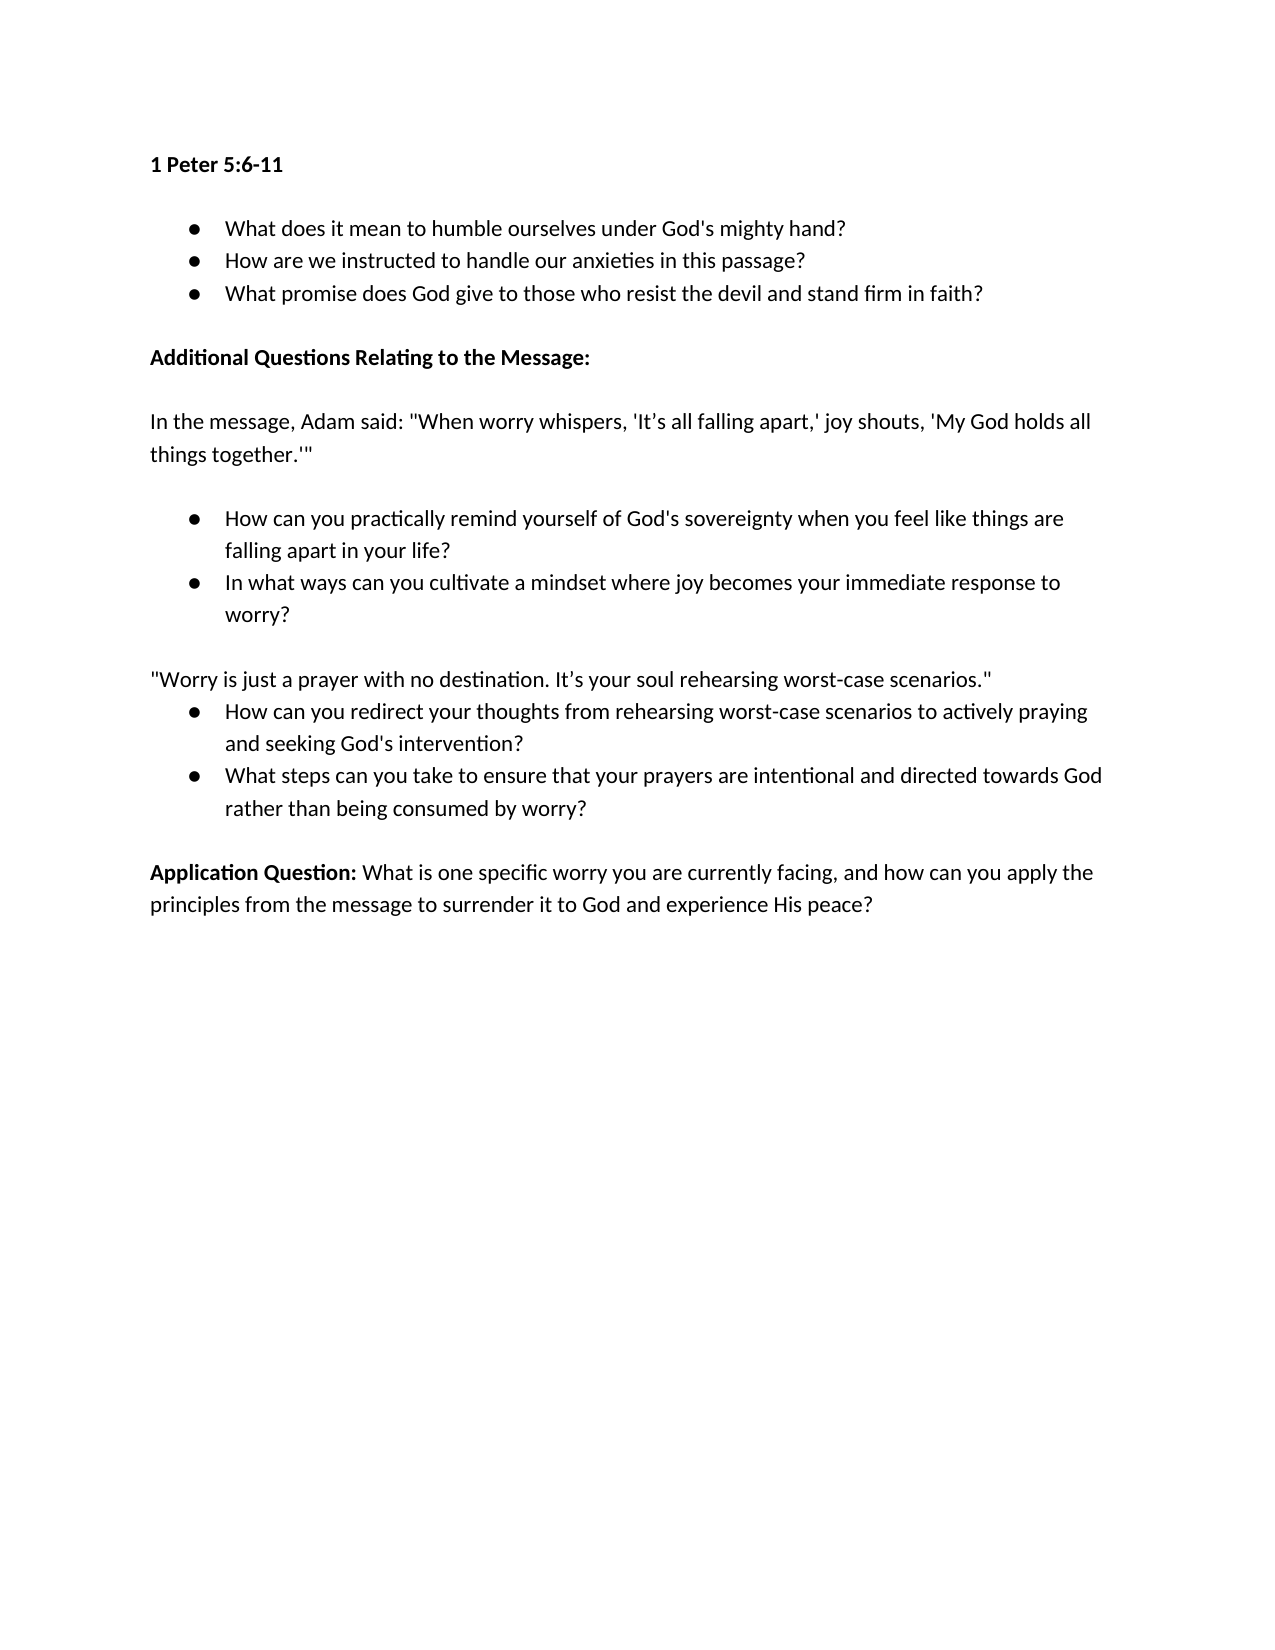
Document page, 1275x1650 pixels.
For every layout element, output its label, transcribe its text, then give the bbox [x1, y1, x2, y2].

text "Worry is just a prayer with no destination. It’s your soul rehearsing worst-case scenarios." [150, 665, 1125, 693]
list How can you redirect your thoughts from rehearsing worst-case scenarios to actively praying and seeking God's intervention? [187, 697, 1125, 757]
list How are we instructed to handle our anxieties in this passage? [187, 247, 1125, 274]
list What does it mean to humble ourselves under God's mighty hand? [187, 214, 1125, 242]
list What steps can you take to ensure that your prayers are intentional and directed towards God rather than being consumed by worry? [187, 762, 1125, 822]
text Additional Questions Relating to the Message: [150, 343, 1125, 371]
text Application Question: What is one specific worry you are currently facing, and how can you apply the principles from the message to surrender it to God and experience His peace? [150, 858, 1125, 918]
text In the message, Adam said: "When worry whispers, 'It’s all falling apart,' joy shouts, 'My God holds all things together.'" [150, 407, 1125, 468]
text 1 Peter 5:6-11 [150, 150, 1125, 178]
list In what ways can you cultivate a mindset where joy becomes your immediate response to worry? [187, 568, 1125, 629]
list What promise does God give to those who resist the devil and stand firm in faith? [187, 279, 1125, 307]
list How can you practically remind yourself of God's sovereignty when you feel like things are falling apart in your life? [187, 504, 1125, 564]
